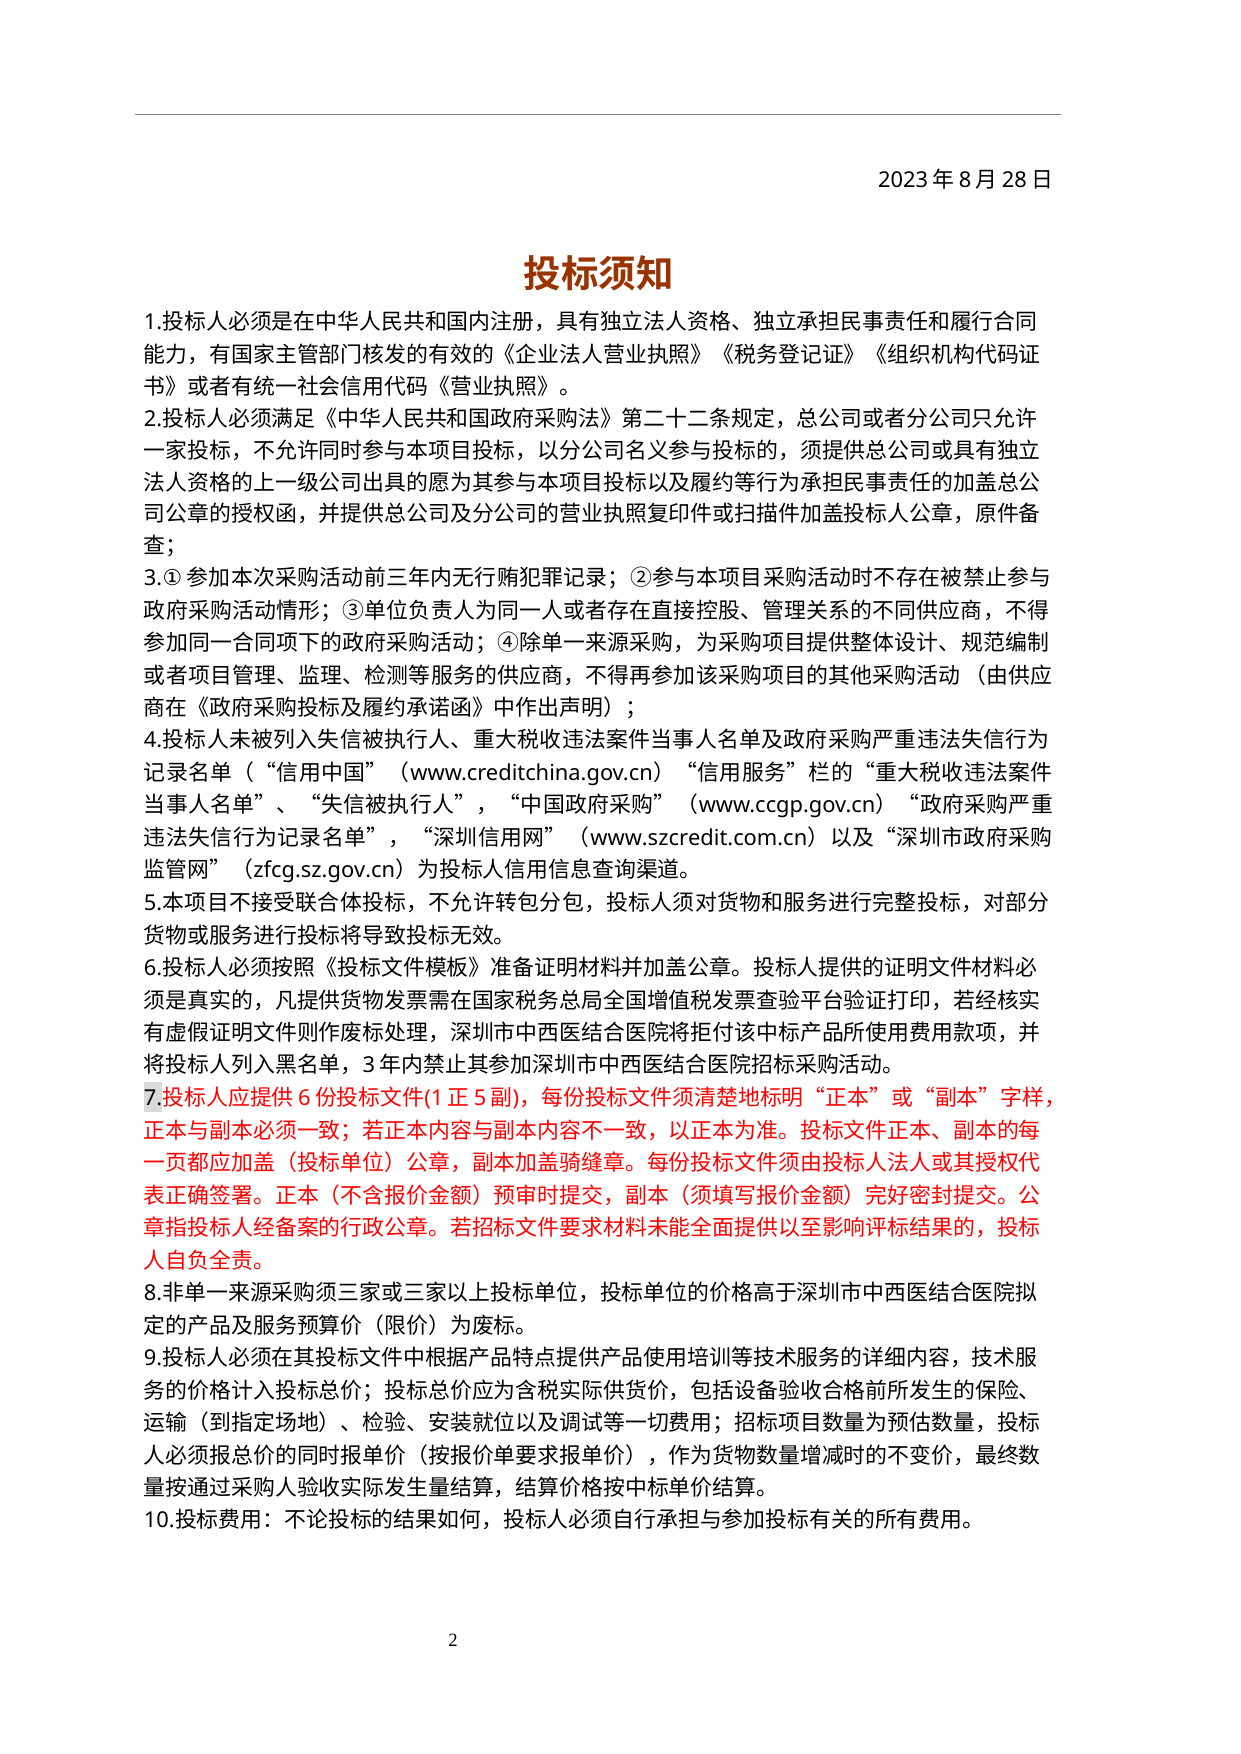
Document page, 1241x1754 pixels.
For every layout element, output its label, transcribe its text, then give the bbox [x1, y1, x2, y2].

text 10.投标费用：不论投标的结果如何，投标人必须自行承担与参加投标有关的所有费用。 [144, 1502, 1053, 1535]
text 2023年8月28日 [144, 162, 1053, 194]
text 2.投标人必须满足《中华人民共和国政府采购法》第二十二条规定，总公司或者分公司只允许一家投标，不允许同时参与本项目投标，以分公司名义参与投标的，须提供总公司或具有独立法人资格的上一级公司出具的愿为其参与本项目投标以及履约等行为承担民事责任的加盖总公司公章的授权函，并提供总公司及分公司的营业执照复印件或扫描件加盖投标人公章，原件备查； [144, 401, 1053, 560]
text 8.非单一来源采购须三家或三家以上投标单位，投标单位的价格高于深圳市中西医结合医院拟定的产品及服务预算价（限价）为废标。 [144, 1275, 1053, 1340]
text 4.投标人未被列入失信被执行人、重大税收违法案件当事人名单及政府采购严重违法失信行为记录名单（“信用中国”（www.creditchina.gov.cn）“信用服务”栏的“重大税收违法案件当事人名单”、“失信被执行人”，“中国政府采购”（www.ccgp.gov.cn）“政府采购严重违法失信行为记录名单”，“深圳信用网”（www.szcredit.com.cn）以及“深圳市政府采购监管网”（zfcg.sz.gov.cn）为投标人信用信息查询渠道。 [144, 722, 1053, 885]
text 7.投标人应提供6份投标文件(1正5副)，每份投标文件须清楚地标明“正本”或“副本”字样，正本与副本必须一致；若正本内容与副本内容不一致，以正本为准。投标文件正本、副本的每一页都应加盖（投标单位）公章，副本加盖骑缝章。每份投标文件须由投标人法人或其授权代表正确签署。正本（不含报价金额）预审时提交，副本（须填写报价金额）完好密封提交。公章指投标人经备案的行政公章。若招标文件要求材料未能全面提供以至影响评标结果的，投标人自负全责。 [144, 1080, 1053, 1275]
text 5.本项目不接受联合体投标，不允许转包分包，投标人须对货物和服务进行完整投标，对部分货物或服务进行投标将导致投标无效。 [144, 885, 1053, 950]
text 投标须知 [144, 239, 1053, 304]
text 3.①参加本次采购活动前三年内无行贿犯罪记录；②参与本项目采购活动时不存在被禁止参与政府采购活动情形；③单位负责人为同一人或者存在直接控股、管理关系的不同供应商，不得参加同一合同项下的政府采购活动；④除单一来源采购，为采购项目提供整体设计、规范编制或者项目管理、监理、检测等服务的供应商，不得再参加该采购项目的其他采购活动（由供应商在《政府采购投标及履约承诺函》中作出声明）； [144, 560, 1053, 722]
list 1.投标人必须是在中华人民共和国内注册，具有独立法人资格、独立承担民事责任和履行合同能力，有国家主管部门核发的有效的《企业法人营业执照》《税务登记证》《组织机构代码证书》或者有统一社会信用代码《营业执照》。 [144, 304, 1053, 401]
text 9.投标人必须在其投标文件中根据产品特点提供产品使用培训等技术服务的详细内容，技术服务的价格计入投标总价；投标总价应为含税实际供货价，包括设备验收合格前所发生的保险、运输（到指定场地）、检验、安装就位以及调试等一切费用；招标项目数量为预估数量，投标人必须报总价的同时报单价（按报价单要求报单价），作为货物数量增减时的不变价，最终数量按通过采购人验收实际发生量结算，结算价格按中标单价结算。 [144, 1340, 1053, 1502]
text 6.投标人必须按照《投标文件模板》准备证明材料并加盖公章。投标人提供的证明文件材料必须是真实的，凡提供货物发票需在国家税务总局全国增值税发票查验平台验证打印，若经核实有虚假证明文件则作废标处理，深圳市中西医结合医院将拒付该中标产品所使用费用款项，并将投标人列入黑名单，3年内禁止其参加深圳市中西医结合医院招标采购活动。 [144, 950, 1053, 1080]
